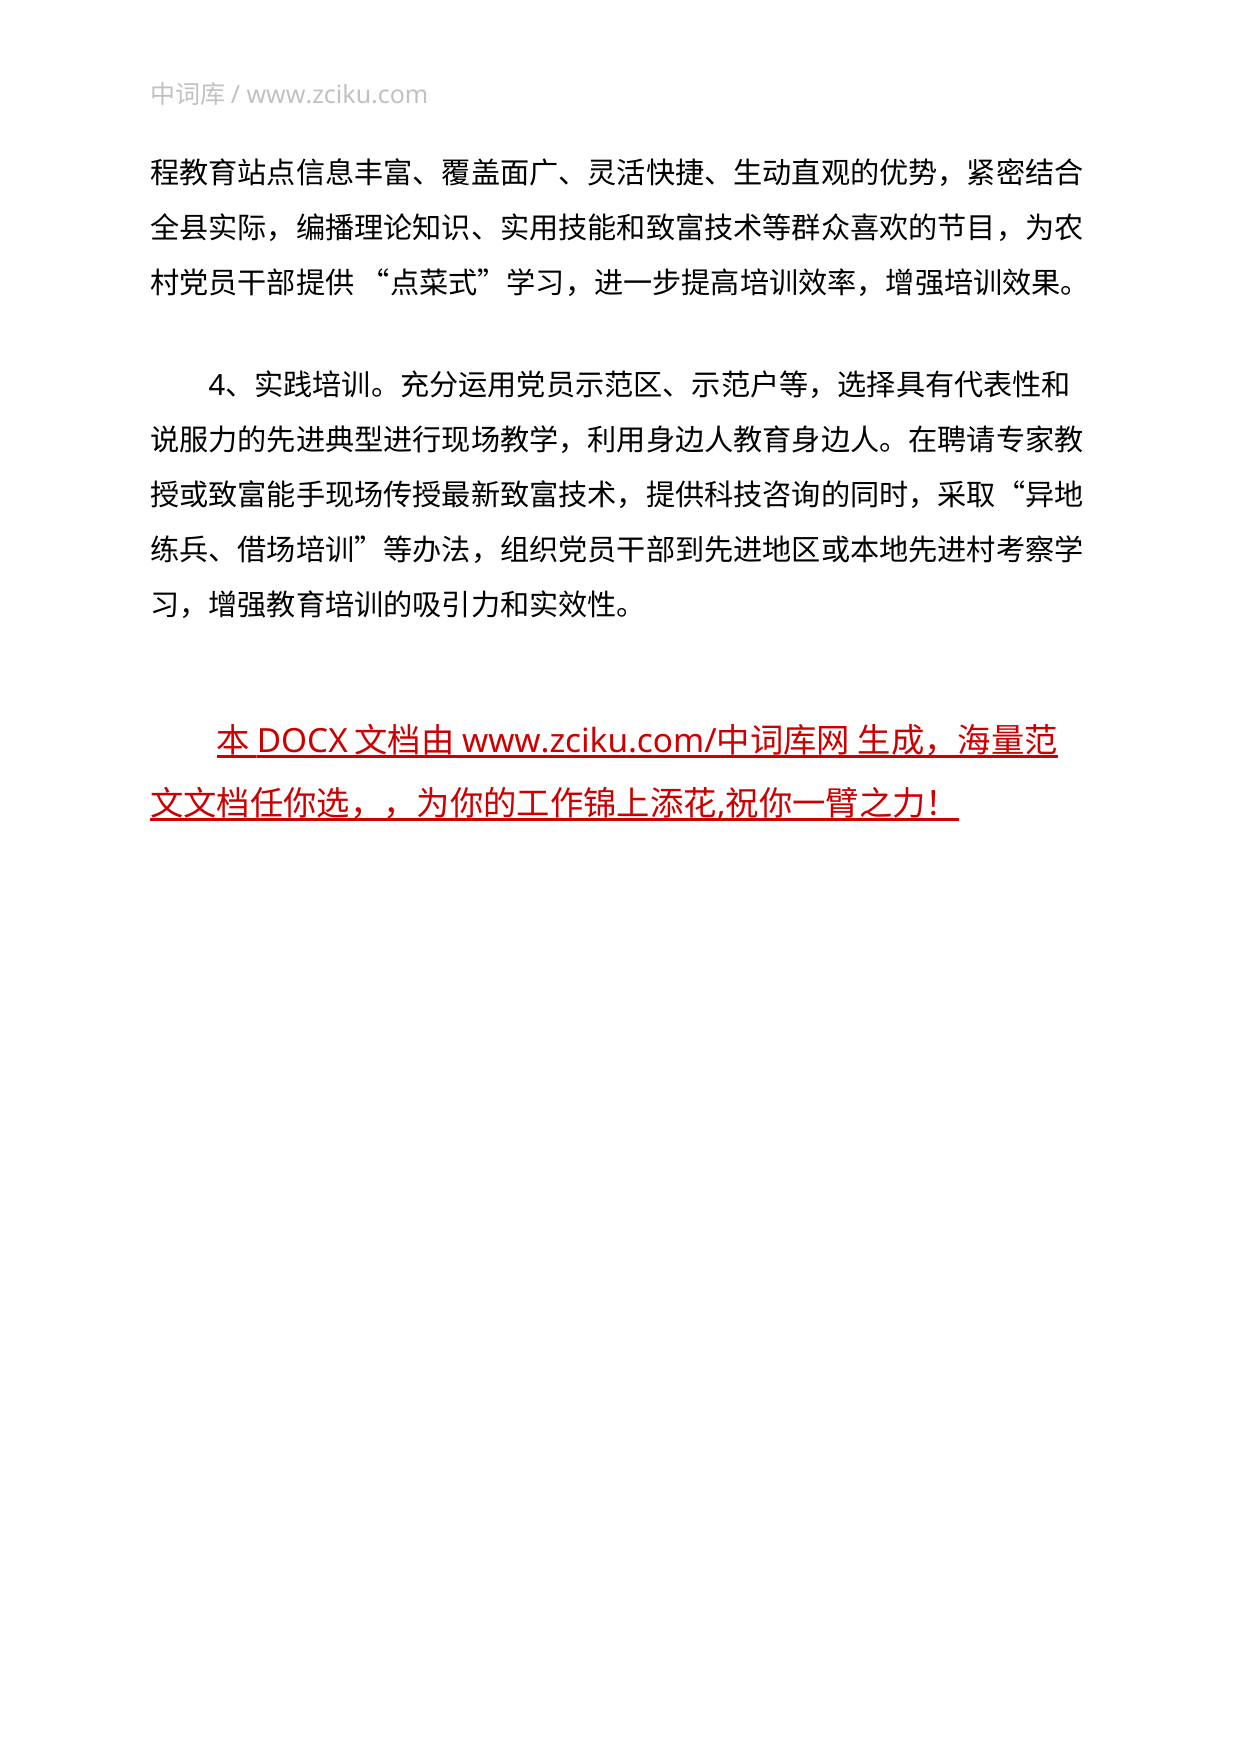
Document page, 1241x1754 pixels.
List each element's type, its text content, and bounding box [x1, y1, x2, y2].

text 4、实践培训。充分运用党员示范区、示范户等，选择具有代表性和说服力的先进典型进行现场教学，利用身边人教育身边人。在聘请专家教授或致富能手现场传授最新致富技术，提供科技咨询的同时，采取“异地练兵、借场培训”等办法，组织党员干部到先进地区或本地先进村考察学习，增强教育培训的吸引力和实效性。 [150, 362, 1090, 623]
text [150, 150, 1090, 302]
text 本DOCX文档由 www.zciku.com/中词库网 生成，海量范文文档任你选，，为你的工作锦上添花,祝你一臂之力！ [150, 714, 1090, 826]
